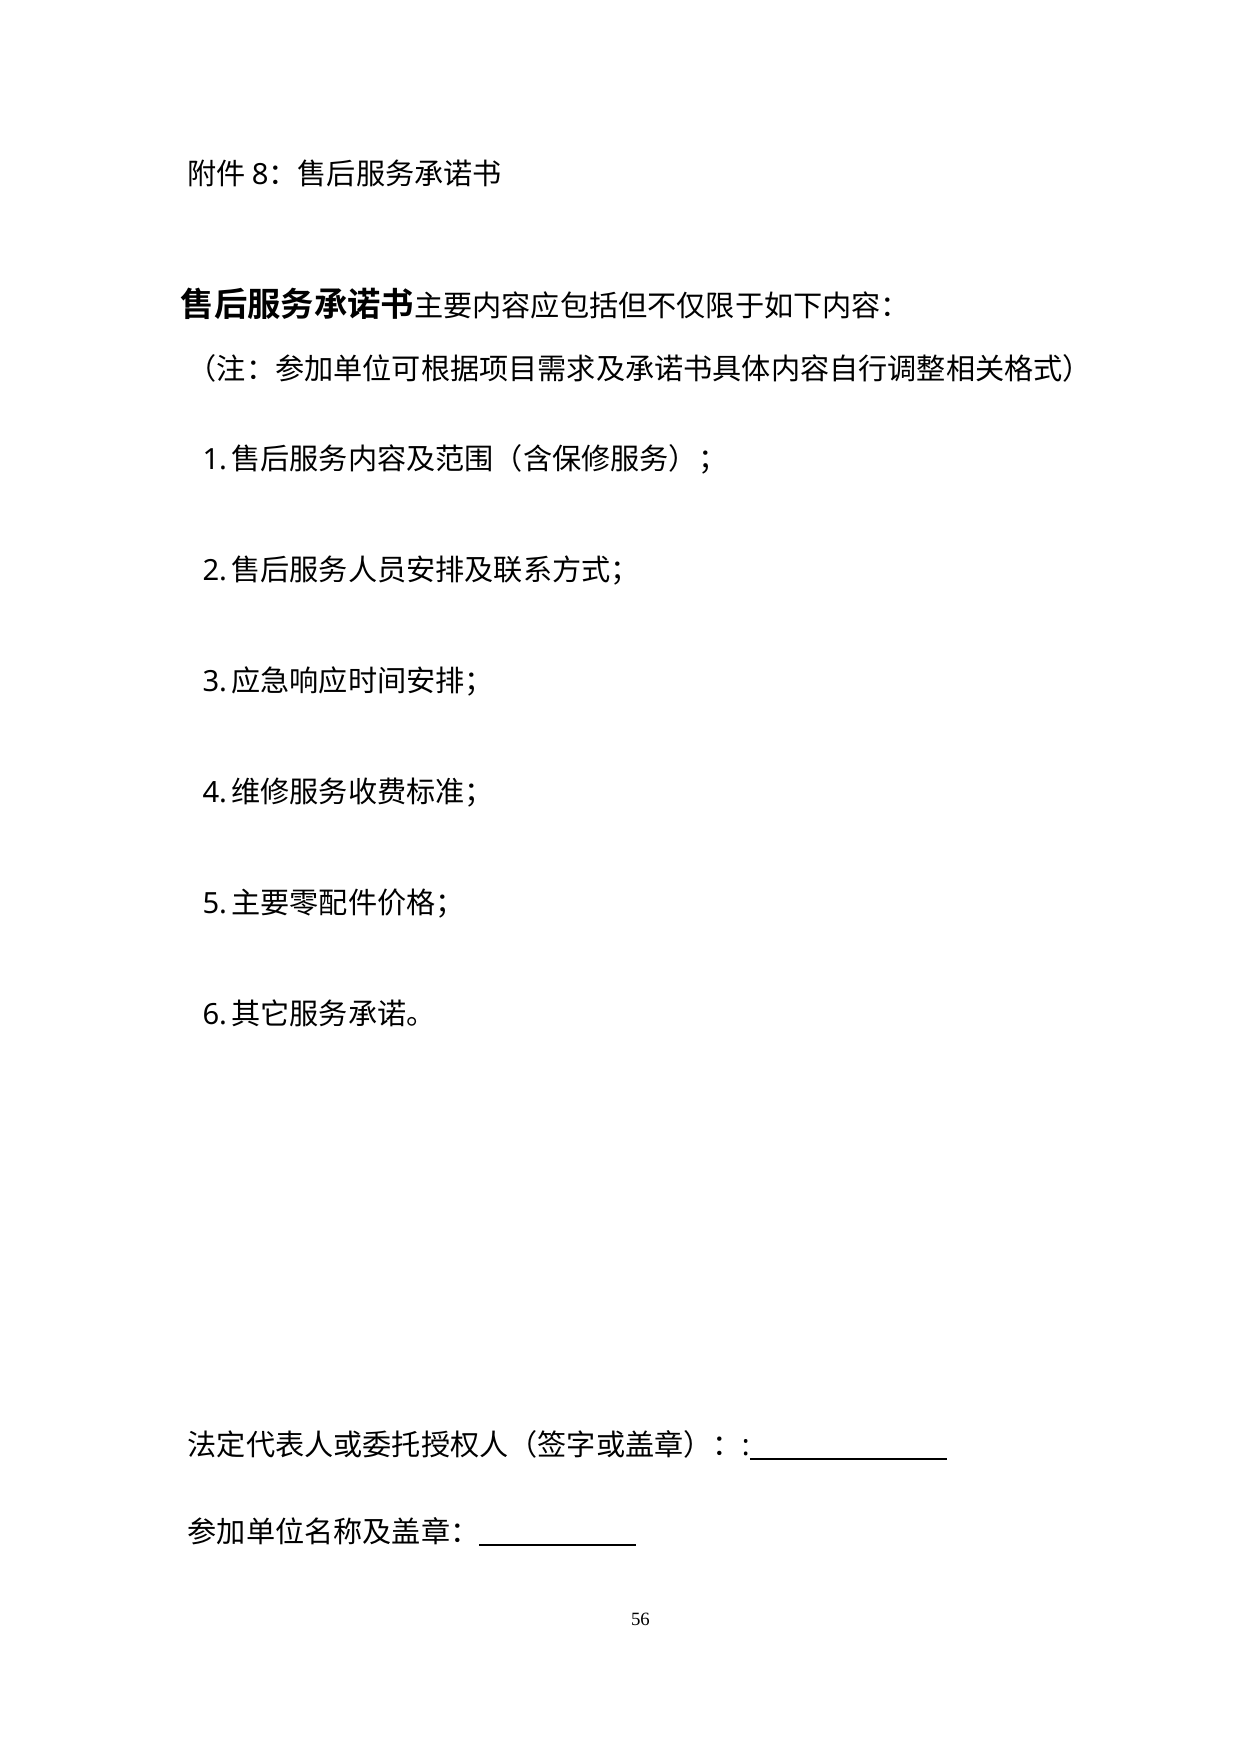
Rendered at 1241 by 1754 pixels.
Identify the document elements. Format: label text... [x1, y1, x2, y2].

list 维修服务收费标准； [202, 757, 1093, 822]
text 附件8：售后服务承诺书 [187, 139, 1093, 204]
text 参加单位名称及盖章： [187, 1497, 1093, 1562]
list 售后服务内容及范围（含保修服务）； [202, 424, 1093, 489]
list 主要零配件价格； [202, 868, 1093, 933]
list 其它服务承诺。 [202, 980, 1093, 1045]
text 售后服务承诺书主要内容应包括但不仅限于如下内容： [181, 269, 1093, 334]
list 应急响应时间安排； [202, 646, 1093, 711]
text 法定代表人或委托授权人（签字或盖章）：: [187, 1411, 1093, 1476]
list 售后服务人员安排及联系方式； [202, 535, 1093, 600]
text （注：参加单位可根据项目需求及承诺书具体内容自行调整相关格式） [187, 334, 1093, 399]
